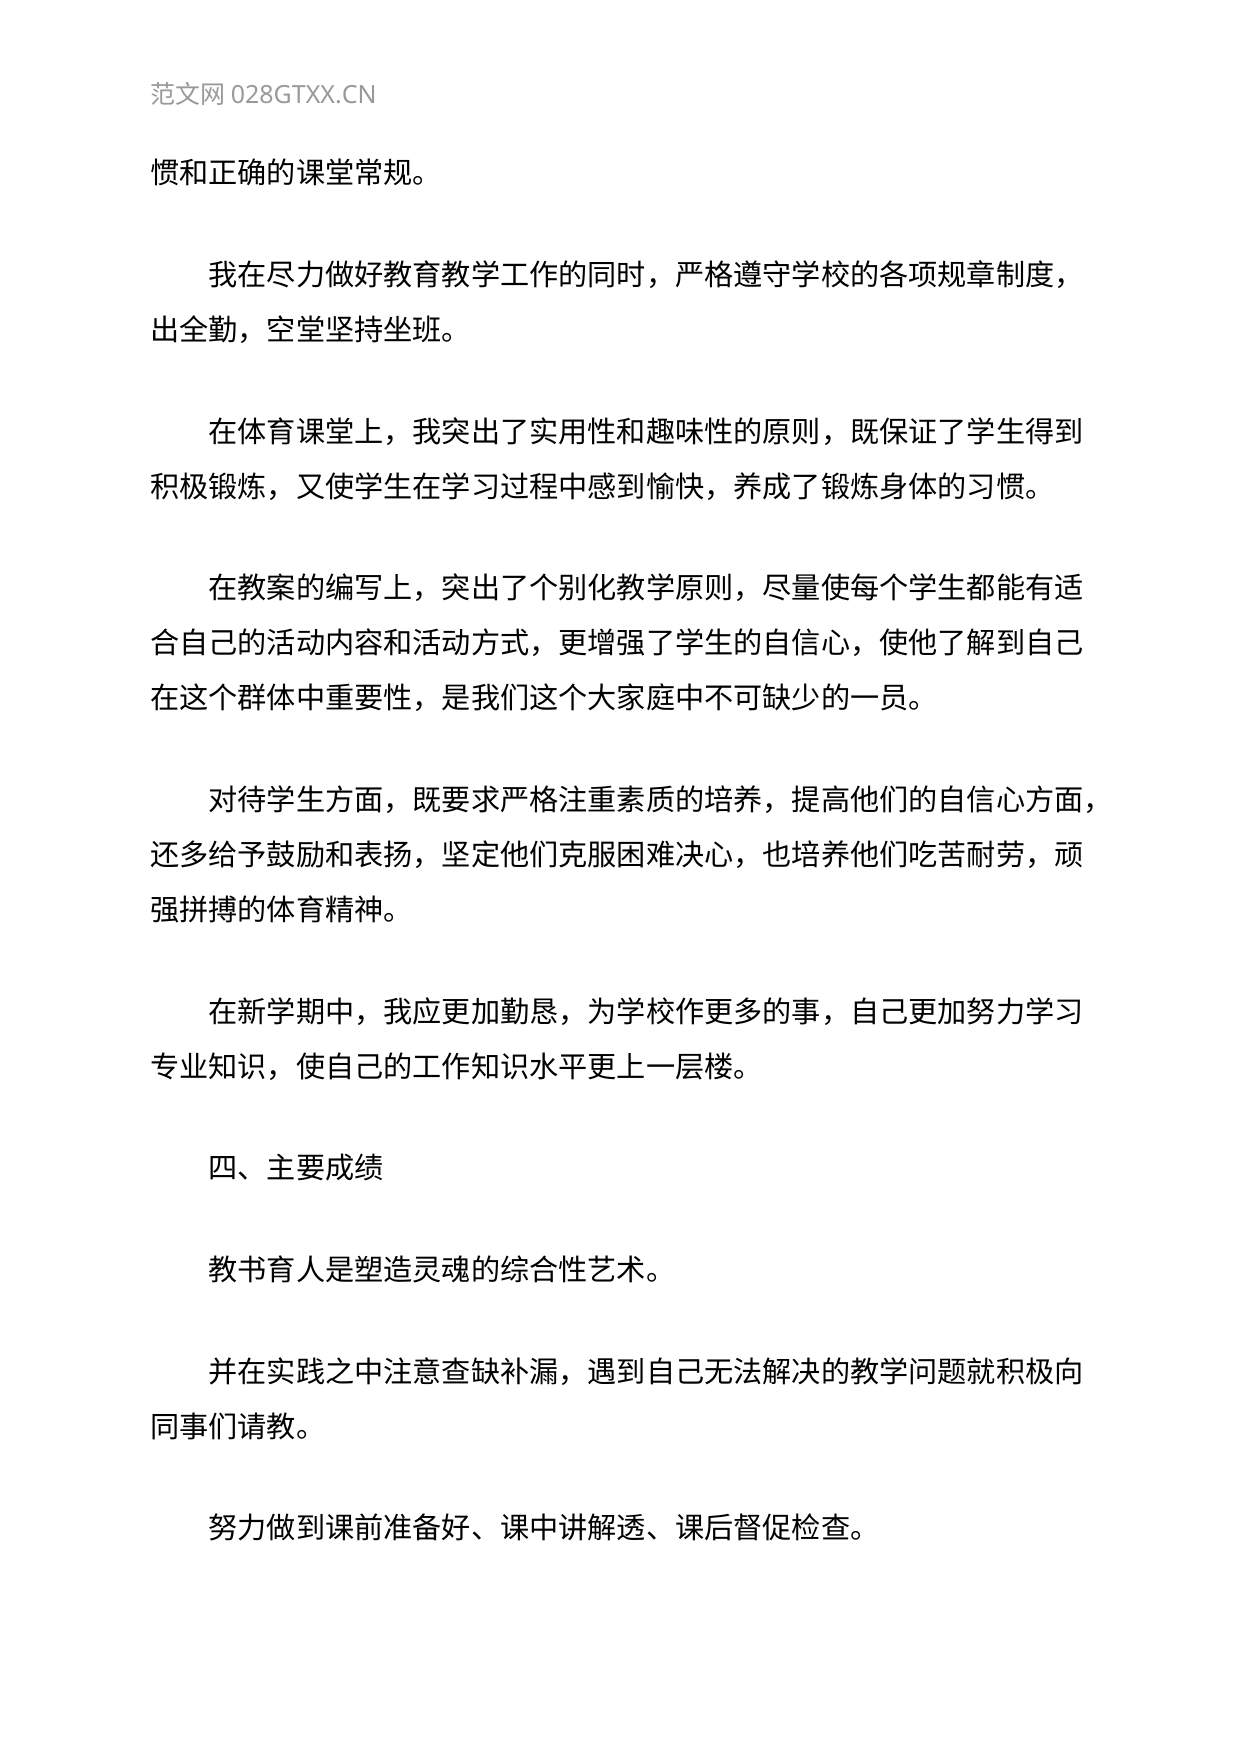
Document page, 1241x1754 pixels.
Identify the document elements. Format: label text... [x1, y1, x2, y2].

text 在新学期中，我应更加勤恳，为学校作更多的事，自己更加努力学习专业知识，使自己的工作知识水平更上一层楼。 [150, 988, 1090, 1085]
text 教书育人是塑造灵魂的综合性艺术。 [150, 1247, 1090, 1289]
text 并在实践之中注意查缺补漏，遇到自己无法解决的教学问题就积极向同事们请教。 [150, 1348, 1090, 1446]
text 对待学生方面，既要求严格注重素质的培养，提高他们的自信心方面，还多给予鼓励和表扬，坚定他们克服困难决心，也培养他们吃苦耐劳，顽强拼搏的体育精神。 [150, 777, 1090, 929]
text 在体育课堂上，我突出了实用性和趣味性的原则，既保证了学生得到积极锻炼，又使学生在学习过程中感到愉快，养成了锻炼身体的习惯。 [150, 408, 1090, 506]
text 在教案的编写上，突出了个别化教学原则，尽量使每个学生都能有适合自己的活动内容和活动方式，更增强了学生的自信心，使他了解到自己在这个群体中重要性，是我们这个大家庭中不可缺少的一员。 [150, 565, 1090, 717]
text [150, 150, 1090, 192]
text 我在尽力做好教育教学工作的同时，严格遵守学校的各项规章制度，出全勤，空堂坚持坐班。 [150, 252, 1090, 349]
text 努力做到课前准备好、课中讲解透、课后督促检查。 [150, 1505, 1090, 1547]
text 四、主要成绩 [150, 1145, 1090, 1187]
